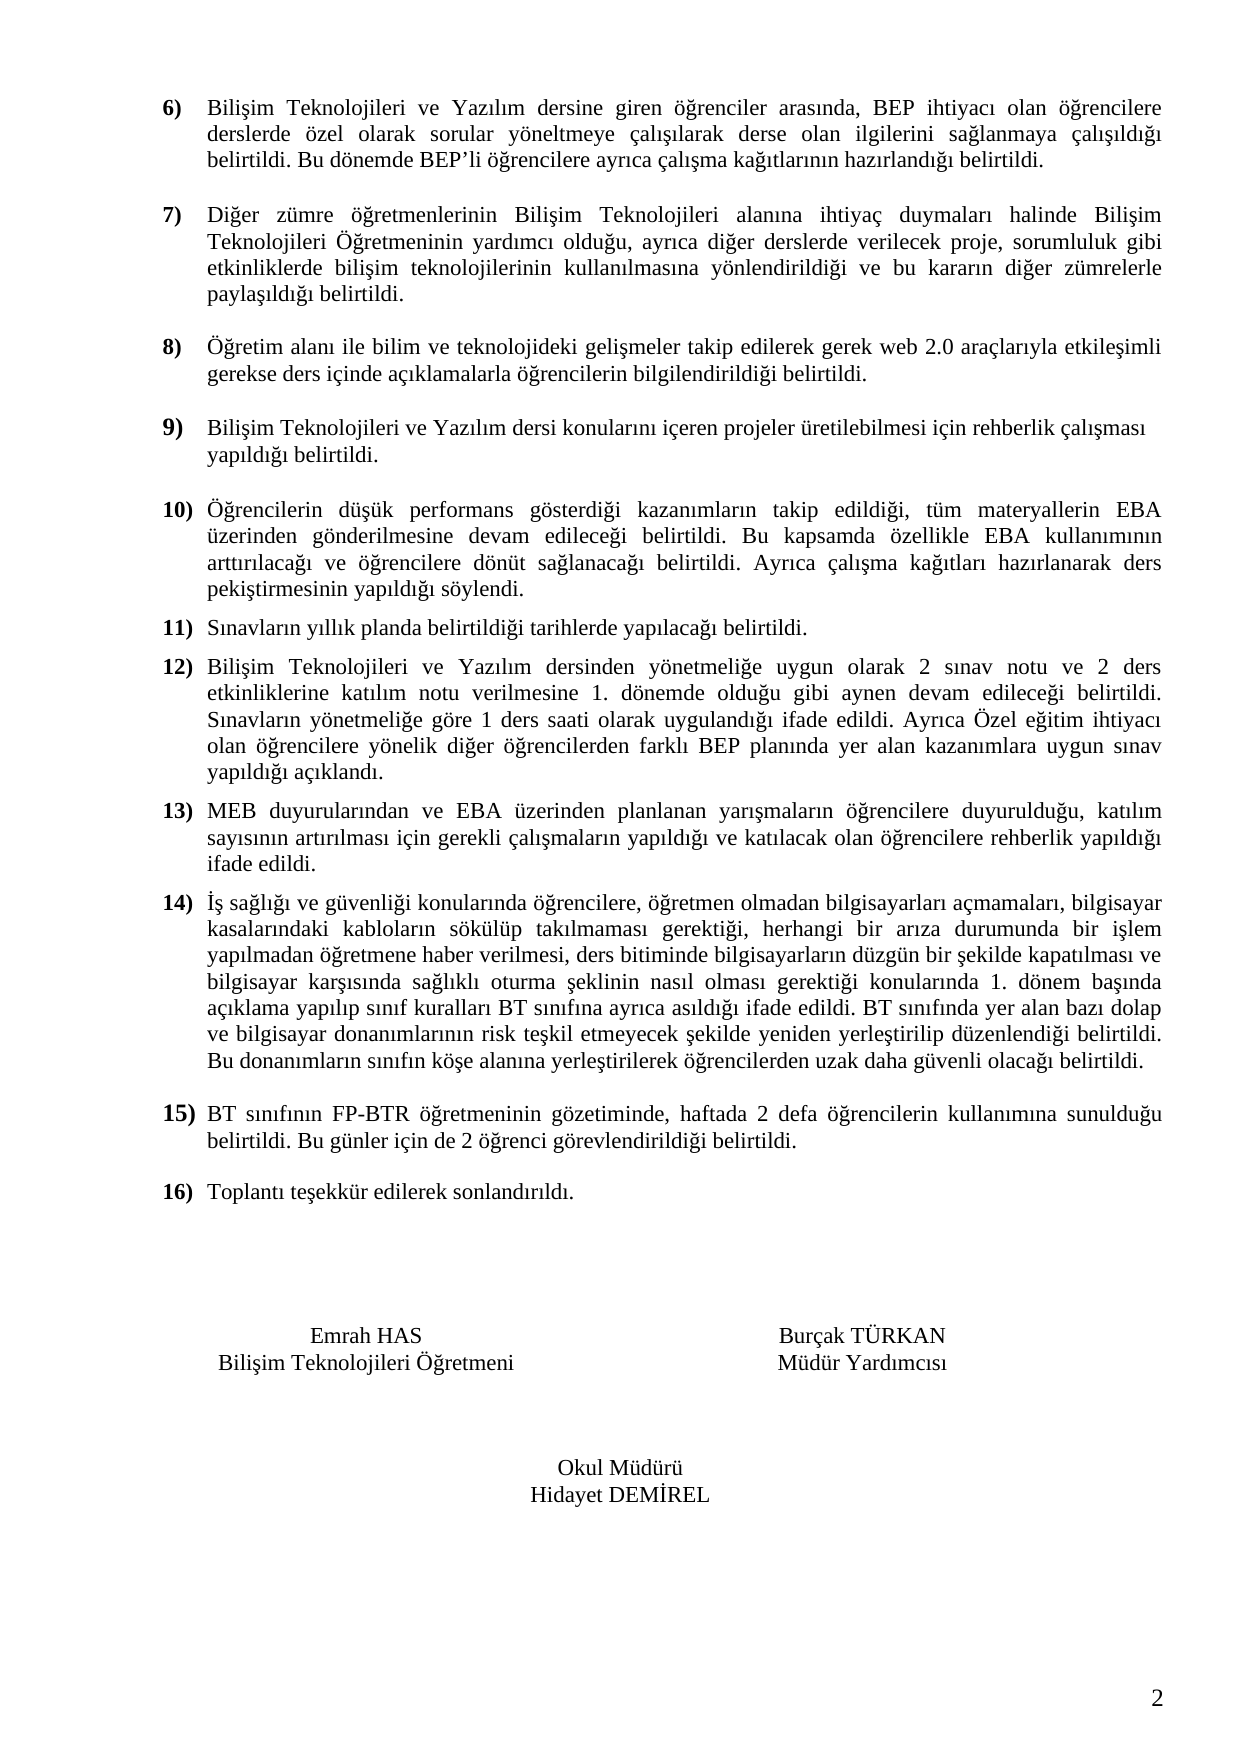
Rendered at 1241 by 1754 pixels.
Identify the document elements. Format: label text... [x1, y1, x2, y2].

table_header Okul Müdürü [118, 1454, 1122, 1481]
table_header Emrah HAS Bilişim Teknolojileri Öğretmeni [118, 1323, 614, 1375]
list Bilişim Teknolojileri ve Yazılım dersine giren öğrenciler arasında, BEP ihtiyacı olan öğrencilere derslerde özel olarak sorular yöneltmeye çalışılarak derse olan ilgilerini sağlanmaya çalışıldığı belirtildi. Bu dönemde BEP’li öğrencilere ayrıca çalışma kağıtlarının hazırlandığı belirtildi. [162, 94, 1163, 173]
list Öğretim alanı ile bilim ve teknolojideki gelişmeler takip edilerek gerek web 2.0 araçlarıyla etkileşimli gerekse ders içinde açıklamalarla öğrencilerin bilgilendirildiği belirtildi. [162, 333, 1163, 386]
list BT sınıfının FP-BTR öğretmeninin gözetiminde, haftada 2 defa öğrencilerin kullanımına sunulduğu belirtildi. Bu günler için de 2 öğrenci görevlendirildiği belirtildi. [162, 1098, 1163, 1153]
list Sınavların yıllık planda belirtildiği tarihlerde yapılacağı belirtildi. [162, 614, 1163, 640]
table_cell Hidayet DEMİREL [118, 1481, 1122, 1507]
list Toplantı teşekkür edilerek sonlandırıldı. [162, 1178, 1163, 1205]
list MEB duyurularından ve EBA üzerinden planlanan yarışmaların öğrencilere duyurulduğu, katılım sayısının artırılması için gerekli çalışmaların yapıldığı ve katılacak olan öğrencilere rehberlik yapıldığı ifade edildi. [162, 797, 1163, 876]
list Bilişim Teknolojileri ve Yazılım dersinden yönetmeliğe uygun olarak 2 sınav notu ve 2 ders etkinliklerine katılım notu verilmesine 1. dönemde olduğu gibi aynen devam edileceği belirtildi. Sınavların yönetmeliğe göre 1 ders saati olarak uygulandığı ifade edildi. Ayrıca Özel eğitim ihtiyacı olan öğrencilere yönelik diğer öğrencilerden farklı BEP planında yer alan kazanımlara uygun sınav yapıldığı açıklandı. [162, 653, 1163, 785]
list Öğrencilerin düşük performans gösterdiği kazanımların takip edildiği, tüm materyallerin EBA üzerinden gönderilmesine devam edileceği belirtildi. Bu kapsamda özellikle EBA kullanımının arttırılacağı ve öğrencilere dönüt sağlanacağı belirtildi. Ayrıca çalışma kağıtları hazırlanarak ders pekiştirmesinin yapıldığı söylendi. [162, 496, 1163, 602]
list İş sağlığı ve güvenliği konularında öğrencilere, öğretmen olmadan bilgisayarları açmamaları, bilgisayar kasalarındaki kabloların sökülüp takılmaması gerektiği, herhangi bir arıza durumunda bir işlem yapılmadan öğretmene haber verilmesi, ders bitiminde bilgisayarların düzgün bir şekilde kapatılması ve bilgisayar karşısında sağlıklı oturma şeklinin nasıl olması gerektiği konularında 1. dönem başında açıklama yapılıp sınıf kuralları BT sınıfına ayrıca asıldığı ifade edildi. BT sınıfında yer alan bazı dolap ve bilgisayar donanımlarının risk teşkil etmeyecek şekilde yeniden yerleştirilip düzenlendiği belirtildi. Bu donanımların sınıfın köşe alanına yerleştirilerek öğrencilerden uzak daha güvenli olacağı belirtildi. [162, 889, 1163, 1073]
table_cell Müdür Yardımcısı [614, 1349, 1110, 1375]
list Diğer zümre öğretmenlerinin Bilişim Teknolojileri alanına ihtiyaç duymaları halinde Bilişim Teknolojileri Öğretmeninin yardımcı olduğu, ayrıca diğer derslerde verilecek proje, sorumluluk gibi etkinliklerde bilişim teknolojilerinin kullanılmasına yönlendirildiği ve bu kararın diğer zümrelerle paylaşıldığı belirtildi. [162, 201, 1163, 307]
list Bilişim Teknolojileri ve Yazılım dersi konularını içeren projeler üretilebilmesi için rehberlik çalışması yapıldığı belirtildi. [162, 412, 1163, 496]
table_header Burçak TÜRKAN [614, 1323, 1110, 1349]
